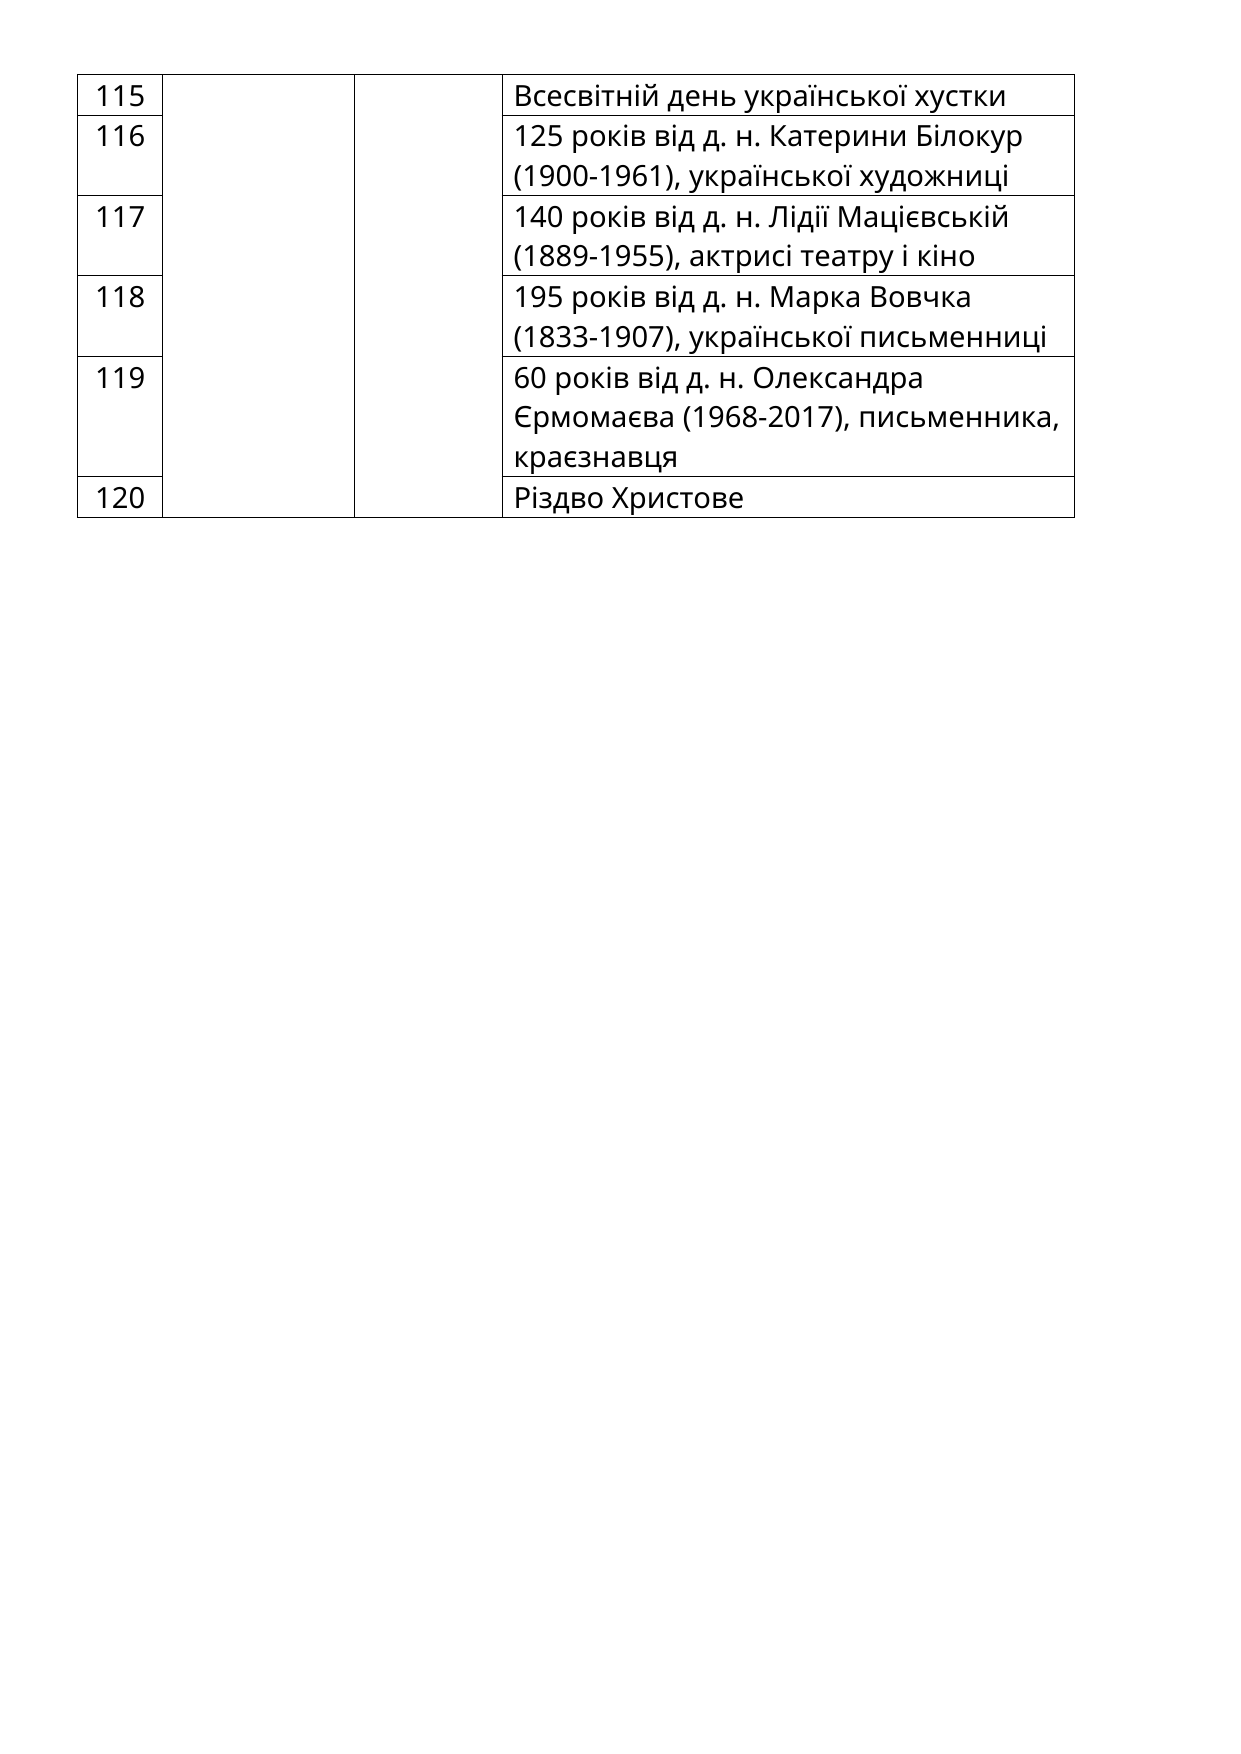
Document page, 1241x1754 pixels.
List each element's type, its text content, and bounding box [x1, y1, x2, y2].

table_cell 117 [78, 196, 162, 275]
table_cell 195 років від д. н. Марка Вовчка (1833-1907), української письменниці [503, 276, 1074, 356]
table_cell 125 років від д. н. Катерини Білокур (1900-1961), української художниці [503, 116, 1074, 195]
table_cell 60 років від д. н. Олександра Єрмомаєва (1968-2017), письменника, краєзнавця [503, 357, 1074, 476]
table_cell 116 [78, 116, 162, 195]
table_cell 115 [78, 75, 162, 114]
table_cell Всесвітній день української хустки [503, 75, 1074, 114]
table_cell 118 [78, 276, 162, 356]
table_cell 120 [78, 477, 162, 517]
table_cell Різдво Христове [503, 477, 1074, 517]
table_cell 119 [78, 357, 162, 476]
table_cell 140 років від д. н. Лідії Мацієвській (1889-1955), актрисі театру і кіно [503, 196, 1074, 275]
